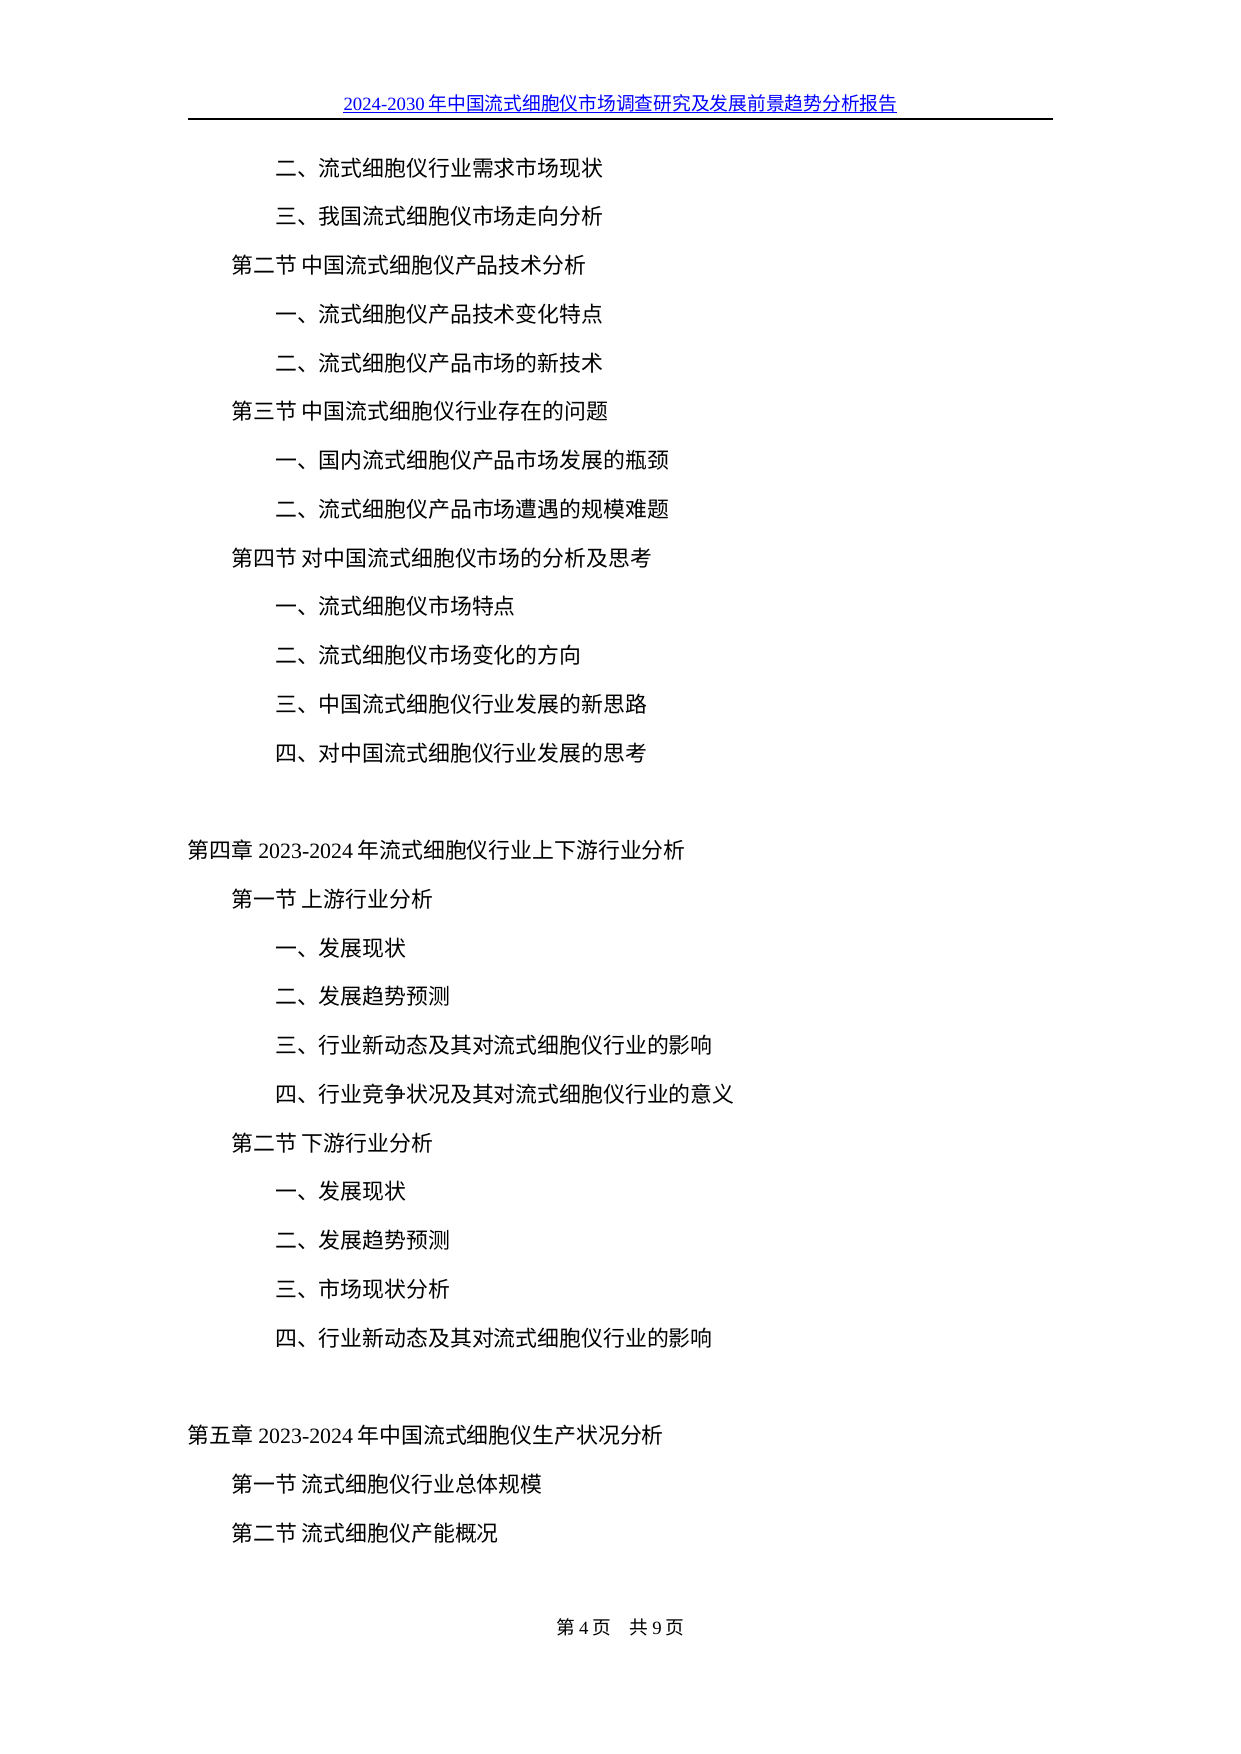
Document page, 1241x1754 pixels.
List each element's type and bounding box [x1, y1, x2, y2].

text [187, 150, 1053, 1548]
